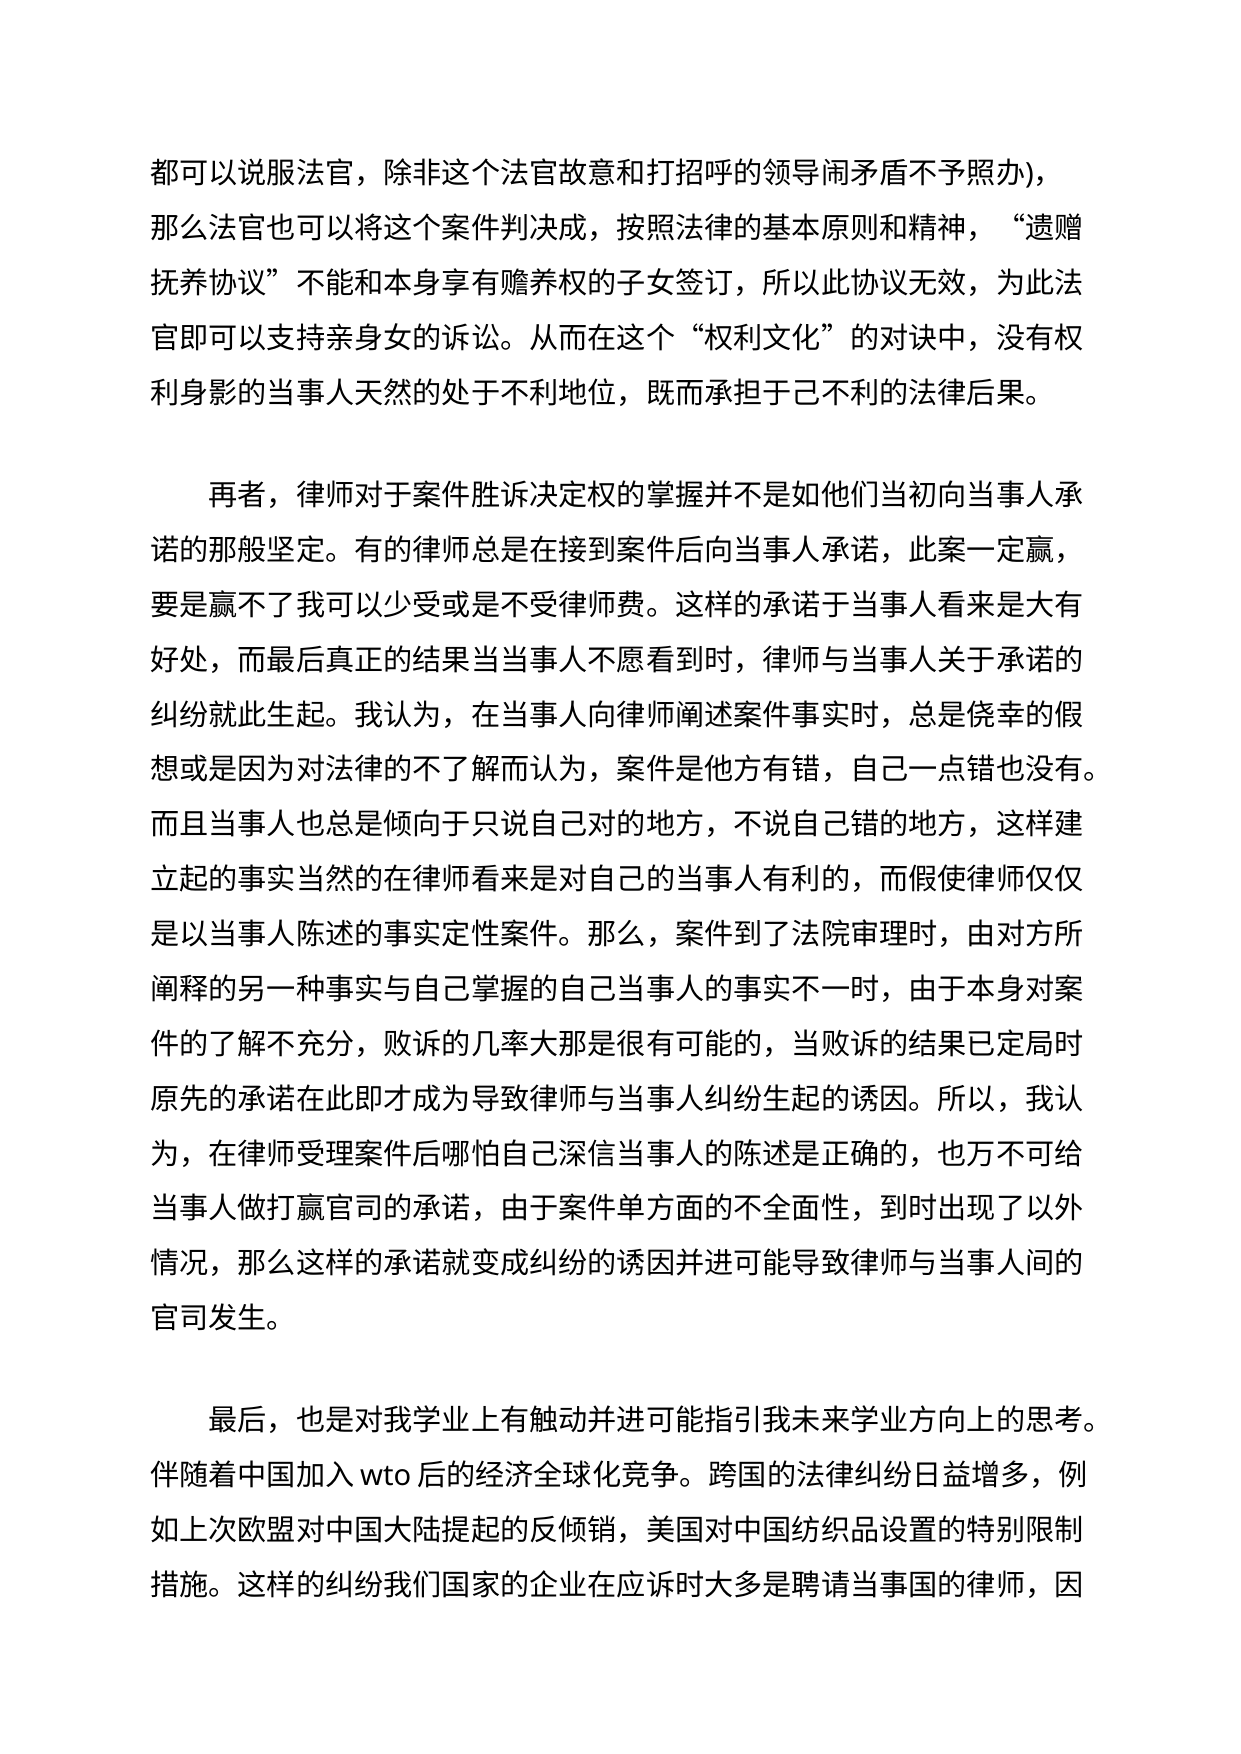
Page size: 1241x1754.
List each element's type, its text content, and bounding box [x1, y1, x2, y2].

text 再者，律师对于案件胜诉决定权的掌握并不是如他们当初向当事人承诺的那般坚定。有的律师总是在接到案件后向当事人承诺，此案一定赢，要是赢不了我可以少受或是不受律师费。这样的承诺于当事人看来是大有好处，而最后真正的结果当当事人不愿看到时，律师与当事人关于承诺的纠纷就此生起。我认为，在当事人向律师阐述案件事实时，总是侥幸的假想或是因为对法律的不了解而认为，案件是他方有错，自己一点错也没有。而且当事人也总是倾向于只说自己对的地方，不说自己错的地方，这样建立起的事实当然的在律师看来是对自己的当事人有利的，而假使律师仅仅是以当事人陈述的事实定性案件。那么，案件到了法院审理时，由对方所阐释的另一种事实与自己掌握的自己当事人的事实不一时，由于本身对案件的了解不充分，败诉的几率大那是很有可能的，当败诉的结果已定局时原先的承诺在此即才成为导致律师与当事人纠纷生起的诱因。所以，我认为，在律师受理案件后哪怕自己深信当事人的陈述是正确的，也万不可给当事人做打赢官司的承诺，由于案件单方面的不全面性，到时出现了以外情况，那么这样的承诺就变成纠纷的诱因并进可能导致律师与当事人间的官司发生。 [150, 471, 1090, 1337]
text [150, 1397, 1090, 1604]
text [150, 150, 1090, 412]
